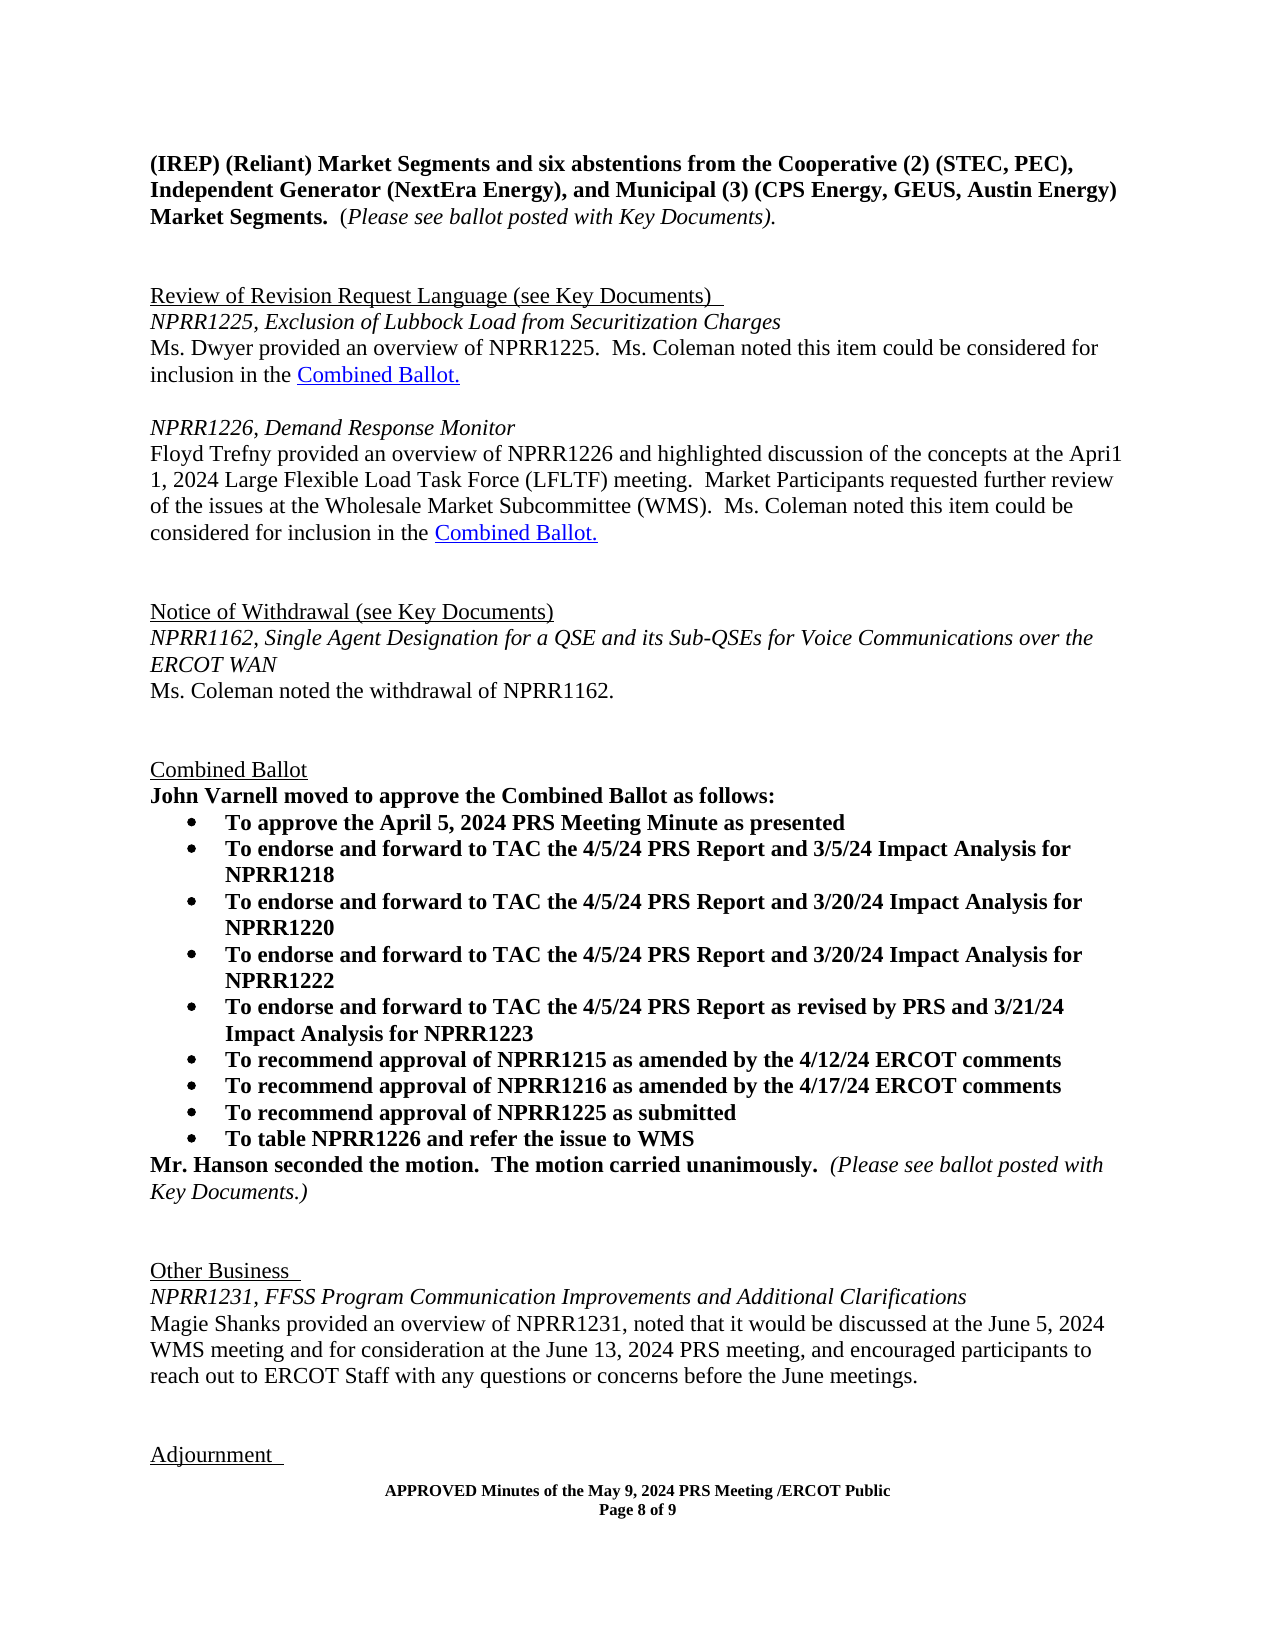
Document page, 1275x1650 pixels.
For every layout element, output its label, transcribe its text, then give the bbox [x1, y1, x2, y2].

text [150, 150, 1125, 229]
text Mr. Hanson seconded the motion. The motion carried unanimously. (Please see ballot posted with Key Documents.) [150, 1151, 1125, 1204]
list To recommend approval of NPRR1216 as amended by the 4/17/24 ERCOT comments [187, 1072, 1125, 1099]
list To endorse and forward to TAC the 4/5/24 PRS Report and 3/20/24 Impact Analysis for NPRR1222 [187, 941, 1125, 993]
text Ms. Coleman noted the withdrawal of NPRR1162. [150, 677, 1125, 703]
list To endorse and forward to TAC the 4/5/24 PRS Report as revised by PRS and 3/21/24 Impact Analysis for NPRR1223 [187, 993, 1125, 1046]
text Ms. Dwyer provided an overview of NPRR1225. Ms. Coleman noted this item could be considered for inclusion in the Combined Ballot. [150, 334, 1125, 387]
text Adjournment [150, 1441, 1125, 1468]
list To endorse and forward to TAC the 4/5/24 PRS Report and 3/20/24 Impact Analysis for NPRR1220 [187, 888, 1125, 941]
text Notice of Withdrawal (see Key Documents) [150, 598, 1125, 624]
text Combined Ballot [150, 756, 1125, 782]
text Other Business [150, 1257, 1125, 1283]
text NPRR1226, Demand Response Monitor [150, 413, 1125, 440]
text NPRR1162, Single Agent Designation for a QSE and its Sub-QSEs for Voice Communications over the ERCOT WAN [150, 624, 1125, 677]
list To endorse and forward to TAC the 4/5/24 PRS Report and 3/5/24 Impact Analysis for NPRR1218 [187, 835, 1125, 888]
text Magie Shanks provided an overview of NPRR1231, noted that it would be discussed at the June 5, 2024 WMS meeting and for consideration at the June 13, 2024 PRS meeting, and encouraged participants to reach out to ERCOT Staff with any questions or concerns before the June meetings. [150, 1309, 1125, 1389]
list To approve the April 5, 2024 PRS Meeting Minute as presented [187, 809, 1125, 835]
text Review of Revision Request Language (see Key Documents) [150, 282, 1125, 308]
text Floyd Trefny provided an overview of NPRR1226 and highlighted discussion of the concepts at the Apri1 1, 2024 Large Flexible Load Task Force (LFLTF) meeting. Market Participants requested further review of the issues at the Wholesale Market Subcommittee (WMS). Ms. Coleman noted this item could be considered for inclusion in the Combined Ballot. [150, 440, 1125, 545]
list To recommend approval of NPRR1225 as submitted [187, 1099, 1125, 1125]
text NPRR1225, Exclusion of Lubbock Load from Securitization Charges [150, 308, 1125, 334]
list To recommend approval of NPRR1215 as amended by the 4/12/24 ERCOT comments [187, 1046, 1125, 1072]
list To table NPRR1226 and refer the issue to WMS [187, 1125, 1125, 1151]
text John Varnell moved to approve the Combined Ballot as follows: [150, 782, 1125, 809]
text NPRR1231, FFSS Program Communication Improvements and Additional Clarifications [150, 1283, 1125, 1309]
